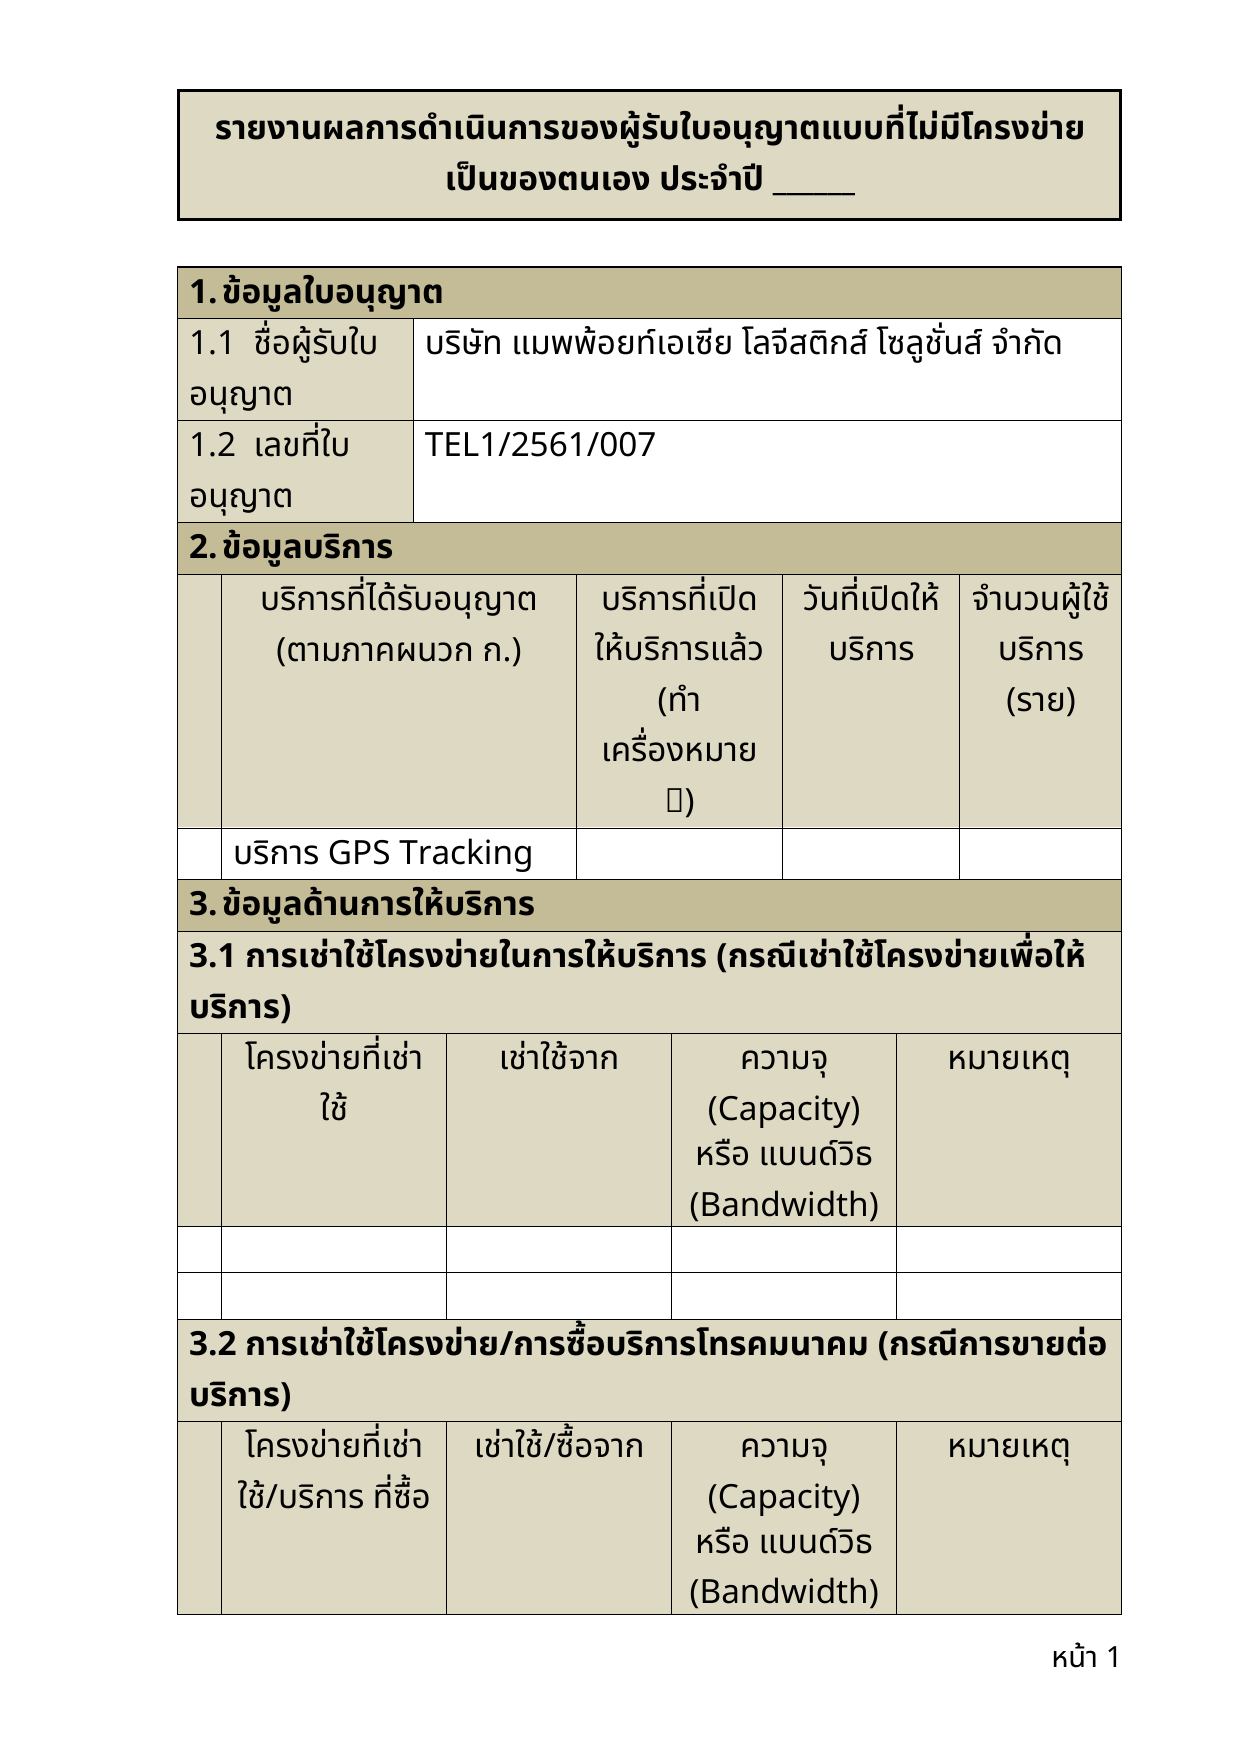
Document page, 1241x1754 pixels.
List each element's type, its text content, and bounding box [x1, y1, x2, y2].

table_cell [783, 829, 959, 879]
table_cell [178, 1227, 221, 1272]
table_cell [178, 1034, 221, 1226]
table_cell หมายเหตุ [897, 1034, 1121, 1226]
table_cell บริการที่เปิดให้บริการแล้ว (ทำเครื่องหมาย ) [577, 575, 782, 827]
table_cell [672, 1273, 896, 1319]
table_cell [222, 1273, 446, 1319]
table_cell เช่าใช้จาก [447, 1034, 671, 1226]
table_header รายงานผลการดำเนินการของผู้รับใบอนุญาตแบบที่ไม่มีโครงข่ายเป็นของตนเอง ประจำปี ______ [180, 92, 1119, 218]
table_cell [178, 829, 221, 879]
table_cell โครงข่ายที่เช่าใช้/บริการ ที่ซื้อ [222, 1422, 446, 1614]
table_cell 1.1 ชื่อผู้รับใบอนุญาต [178, 319, 413, 420]
table_cell [672, 1227, 896, 1272]
table_cell หมายเหตุ [897, 1422, 1121, 1614]
table_cell บริษัท แมพพ้อยท์เอเซีย โลจีสติกส์ โซลูชั่นส์ จำกัด [414, 319, 1121, 420]
table_cell TEL1/2561/007 [414, 421, 1121, 522]
table_cell บริการ GPS Tracking [222, 829, 576, 879]
table_cell [178, 575, 221, 827]
table_cell [222, 1227, 446, 1272]
table_cell 1.2 เลขที่ใบอนุญาต [178, 421, 413, 522]
table_cell 2. ข้อมูลบริการ [178, 523, 1121, 574]
table_cell 3. ข้อมูลด้านการให้บริการ [178, 880, 1121, 931]
table_cell บริการที่ได้รับอนุญาต (ตามภาคผนวก ก.) [222, 575, 576, 827]
table_cell เช่าใช้/ซื้อจาก [447, 1422, 671, 1614]
table_cell [897, 1273, 1121, 1319]
table_cell [178, 1422, 221, 1614]
table_cell โครงข่ายที่เช่าใช้ [222, 1034, 446, 1226]
table_cell [447, 1273, 671, 1319]
table_cell [178, 1273, 221, 1319]
table_cell ความจุ (Capacity) หรือ แบนด์วิธ (Bandwidth) [672, 1422, 896, 1614]
table_cell [447, 1227, 671, 1272]
table_cell วันที่เปิดให้บริการ [783, 575, 959, 827]
table_header 1. ข้อมูลใบอนุญาต [178, 268, 1121, 318]
table_cell ความจุ (Capacity) หรือ แบนด์วิธ (Bandwidth) [672, 1034, 896, 1226]
table_cell [577, 829, 782, 879]
table_cell จำนวนผู้ใช้บริการ (ราย) [960, 575, 1121, 827]
table_cell 3.2 การเช่าใช้โครงข่าย/การซื้อบริการโทรคมนาคม (กรณีการขายต่อบริการ) [178, 1320, 1121, 1421]
table_cell [897, 1227, 1121, 1272]
table_cell 3.1 การเช่าใช้โครงข่ายในการให้บริการ (กรณีเช่าใช้โครงข่ายเพื่อให้บริการ) [178, 932, 1121, 1033]
table_cell [960, 829, 1121, 879]
